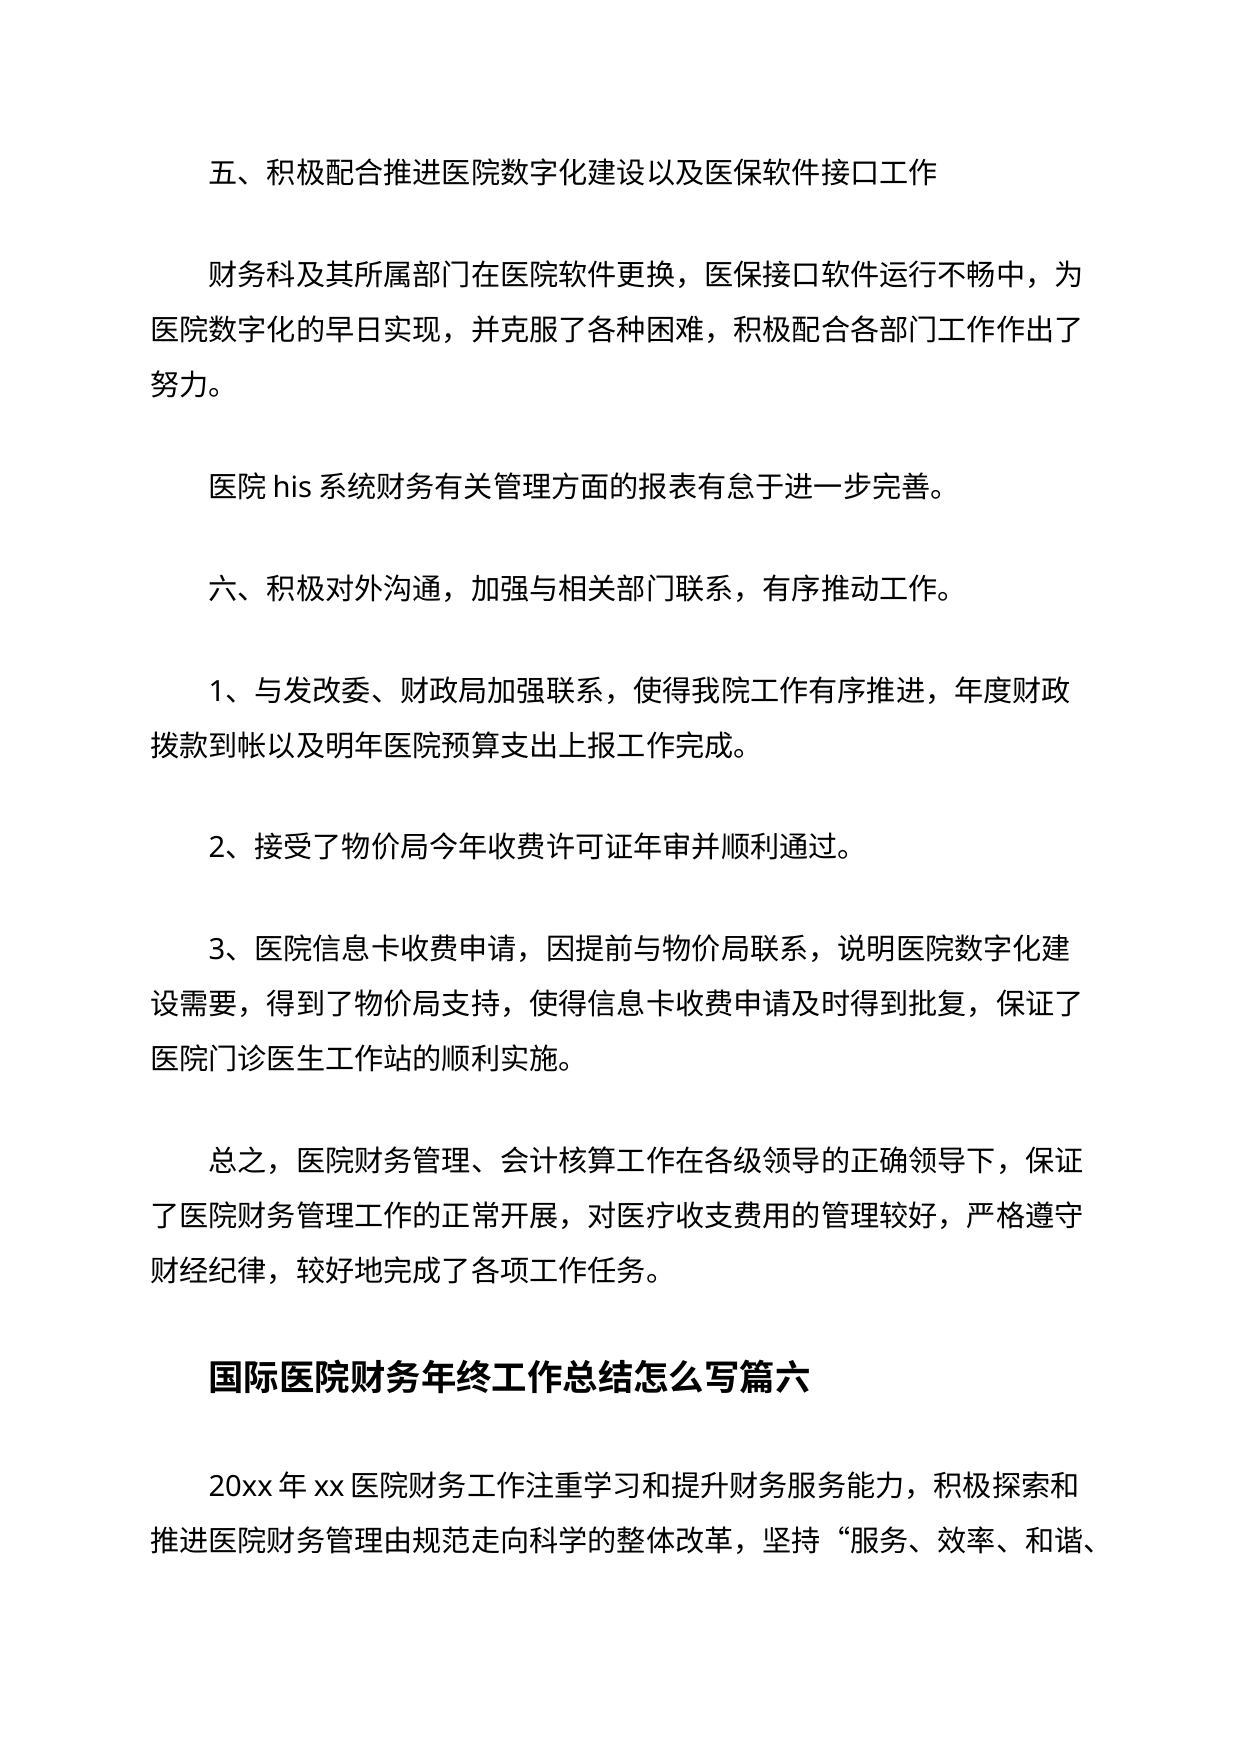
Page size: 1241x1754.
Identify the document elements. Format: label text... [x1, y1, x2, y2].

text 六、积极对外沟通，加强与相关部门联系，有序推动工作。 [150, 565, 1090, 608]
text 1、与发改委、财政局加强联系，使得我院工作有序推进，年度财政拨款到帐以及明年医院预算支出上报工作完成。 [150, 667, 1090, 764]
text 医院his系统财务有关管理方面的报表有怠于进一步完善。 [150, 463, 1090, 506]
text 五、积极配合推进医院数字化建设以及医保软件接口工作 [150, 150, 1090, 192]
text 国际医院财务年终工作总结怎么写篇六 [150, 1349, 1090, 1400]
text 总之，医院财务管理、会计核算工作在各级领导的正确领导下，保证了医院财务管理工作的正常开展，对医疗收支费用的管理较好，严格遵守财经纪律，较好地完成了各项工作任务。 [150, 1137, 1090, 1289]
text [150, 1462, 1090, 1560]
text 财务科及其所属部门在医院软件更换，医保接口软件运行不畅中，为医院数字化的早日实现，并克服了各种困难，积极配合各部门工作作出了努力。 [150, 252, 1090, 404]
text 3、医院信息卡收费申请，因提前与物价局联系，说明医院数字化建设需要，得到了物价局支持，使得信息卡收费申请及时得到批复，保证了医院门诊医生工作站的顺利实施。 [150, 926, 1090, 1078]
text 2、接受了物价局今年收费许可证年审并顺利通过。 [150, 824, 1090, 866]
